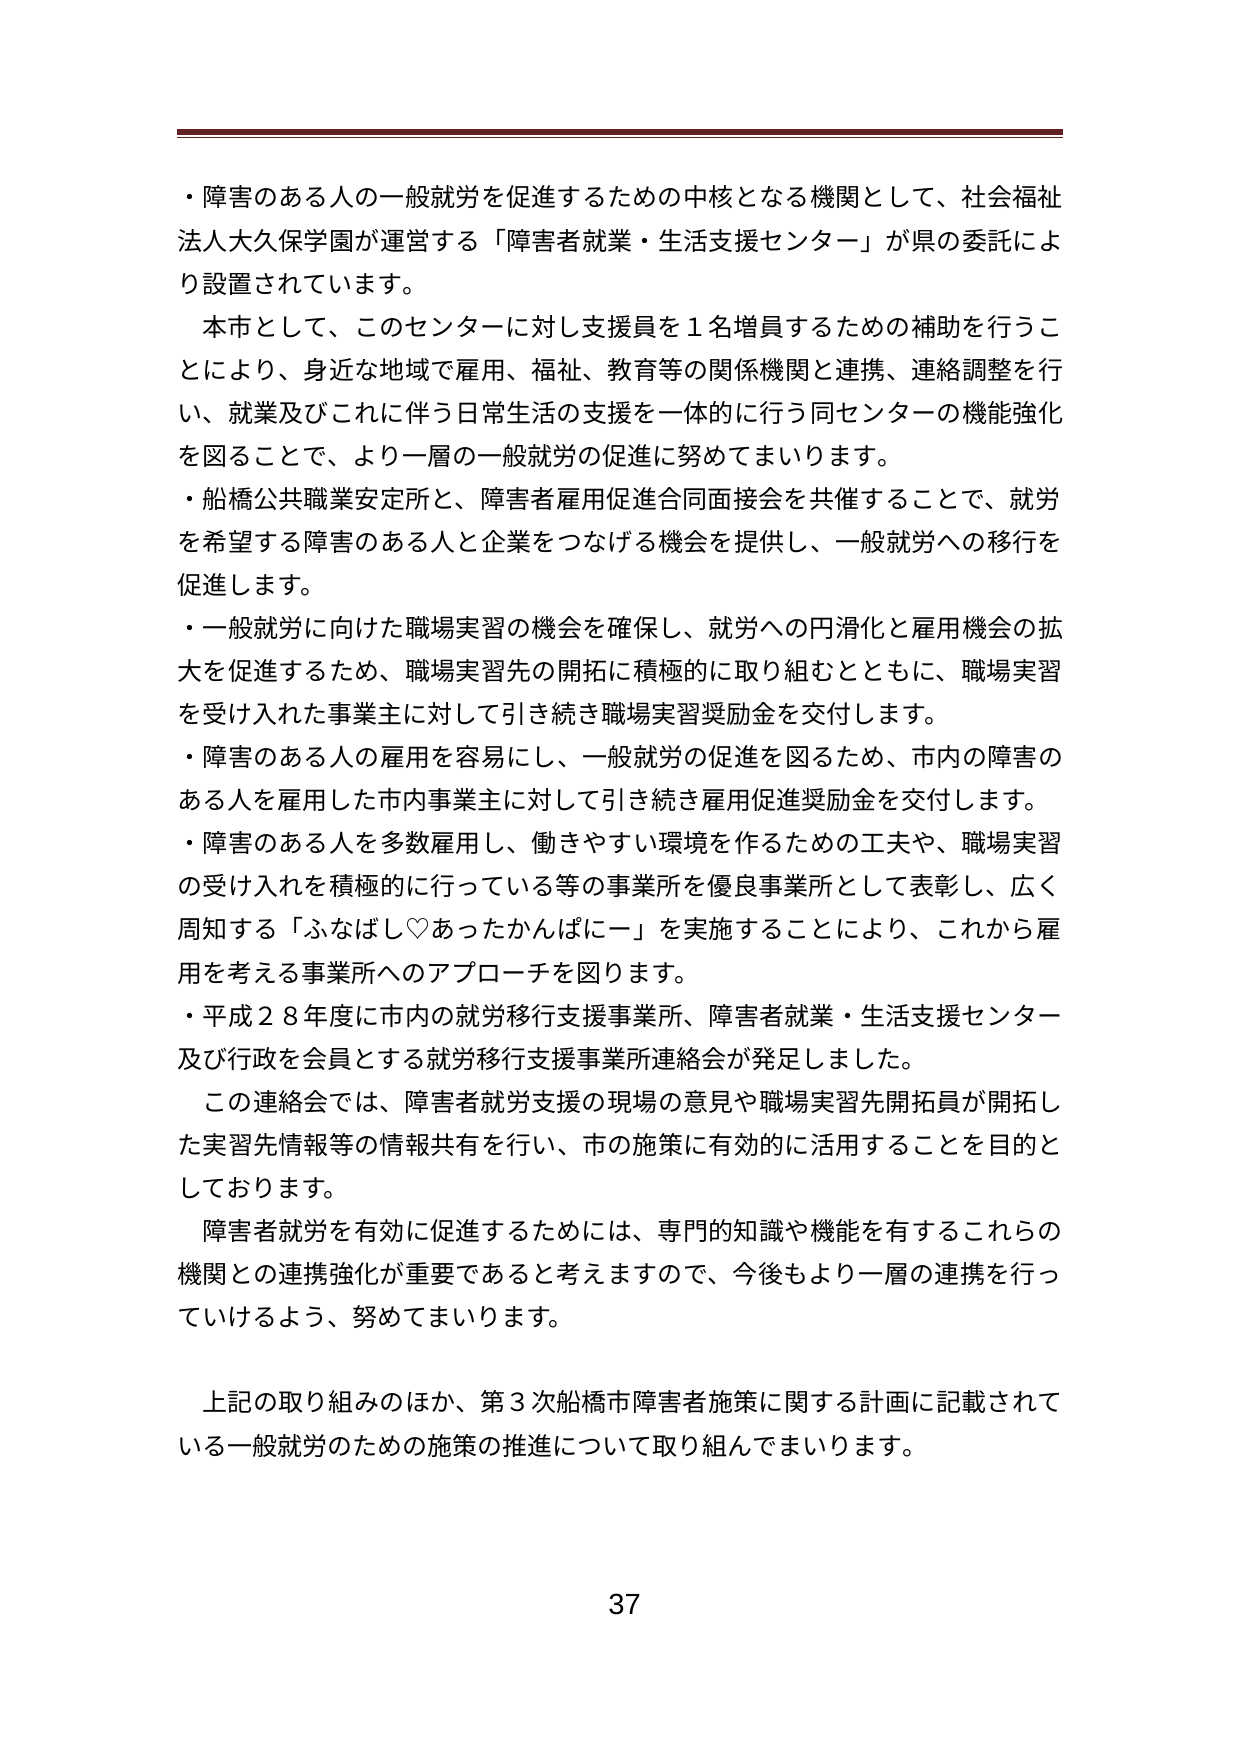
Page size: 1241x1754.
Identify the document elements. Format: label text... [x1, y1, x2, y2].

text ・船橋公共職業安定所と、障害者雇用促進合同面接会を共催することで、就労を希望する障害のある人と企業をつなげる機会を提供し、一般就労への移行を促進します。 [177, 479, 1063, 602]
text この連絡会では、障害者就労支援の現場の意見や職場実習先開拓員が開拓した実習先情報等の情報共有を行い、市の施策に有効的に活用することを目的としております。 [177, 1081, 1063, 1205]
text 障害者就労を有効に促進するためには、専門的知識や機能を有するこれらの機関との連携強化が重要であると考えますので、今後もより一層の連携を行っていけるよう、努めてまいります。 [177, 1211, 1063, 1334]
text ・平成２８年度に市内の就労移行支援事業所、障害者就業・生活支援センター及び行政を会員とする就労移行支援事業所連絡会が発足しました。 [177, 995, 1063, 1076]
text ・障害のある人を多数雇用し、働きやすい環境を作るための工夫や、職場実習の受け入れを積極的に行っている等の事業所を優良事業所として表彰し、広く周知する「ふなばし♡あったかんぱにー」を実施することにより、これから雇用を考える事業所へのアプローチを図ります。 [177, 823, 1063, 990]
text ・一般就労に向けた職場実習の機会を確保し、就労への円滑化と雇用機会の拡大を促進するため、職場実習先の開拓に積極的に取り組むとともに、職場実習を受け入れた事業主に対して引き続き職場実習奨励金を交付します。 [177, 608, 1063, 732]
text 上記の取り組みのほか、第３次船橋市障害者施策に関する計画に記載されている一般就労のための施策の推進について取り組んでまいります。 [177, 1382, 1063, 1463]
text ・障害のある人の雇用を容易にし、一般就労の促進を図るため、市内の障害のある人を雇用した市内事業主に対して引き続き雇用促進奨励金を交付します。 [177, 737, 1063, 818]
text ・障害のある人の一般就労を促進するための中核となる機関として、社会福祉法人大久保学園が運営する「障害者就業・生活支援センター」が県の委託により設置されています。 [177, 177, 1063, 301]
text 本市として、このセンターに対し支援員を１名増員するための補助を行うことにより、身近な地域で雇用、福祉、教育等の関係機関と連携、連絡調整を行い、就業及びこれに伴う日常生活の支援を一体的に行う同センターの機能強化を図ることで、より一層の一般就労の促進に努めてまいります。 [177, 306, 1063, 473]
